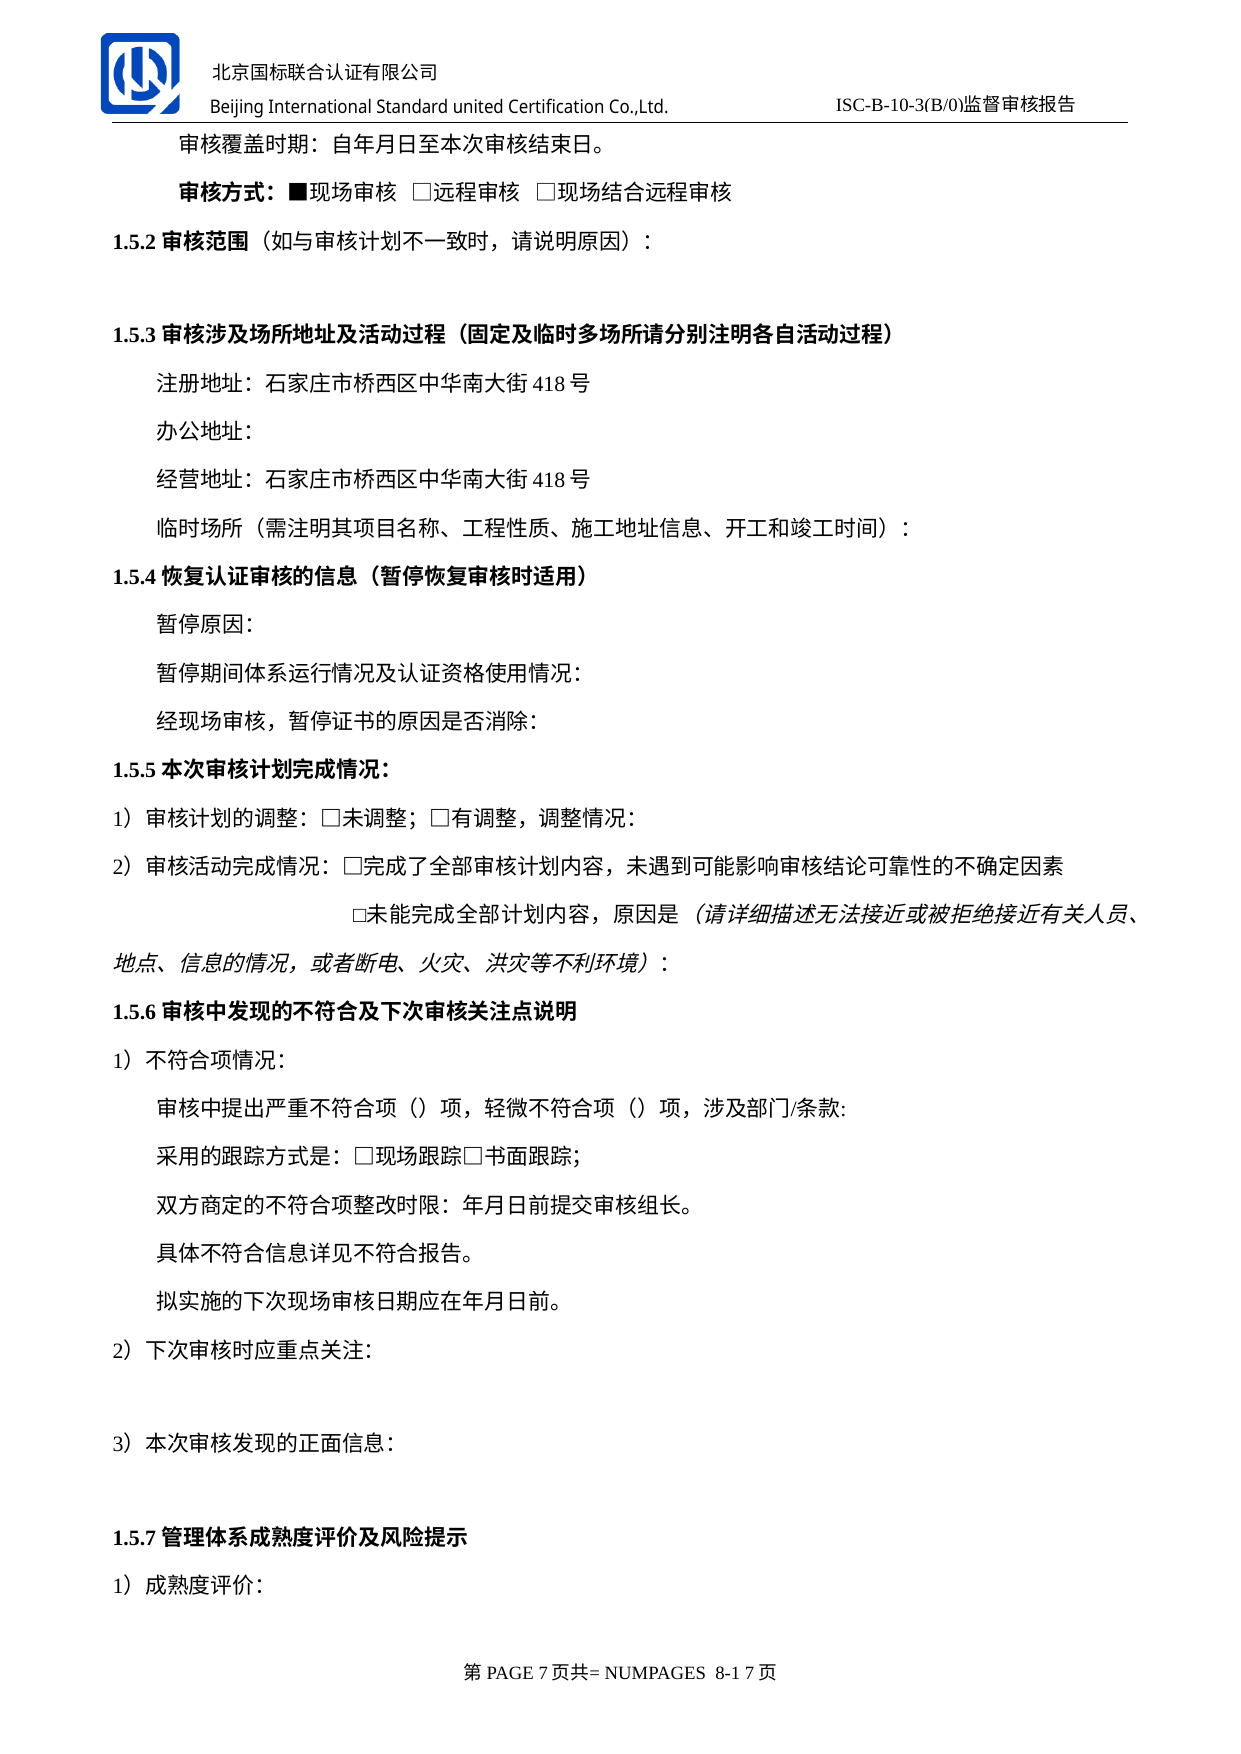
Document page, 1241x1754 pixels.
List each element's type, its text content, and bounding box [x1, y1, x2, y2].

text 1.5.7 管理体系成熟度评价及风险提示 [112, 1519, 1128, 1552]
text 审核覆盖时期：自年月日至本次审核结束日。 [112, 127, 1128, 159]
text 2）下次审核时应重点关注： [112, 1332, 1128, 1365]
text 经营地址：石家庄市桥西区中华南大街418号 [112, 462, 1128, 494]
text 临时场所（需注明其项目名称、工程性质、施工地址信息、开工和竣工时间）： [112, 510, 1128, 543]
text 3）本次审核发现的正面信息： [112, 1426, 1128, 1458]
text □未能完成全部计划内容，原因是（请详细描述无法接近或被拒绝接近有关人员、地点、信息的情况，或者断电、火灾、洪灾等不利环境）： [112, 897, 1128, 978]
text 1）不符合项情况： [112, 1042, 1128, 1075]
text 办公地址： [112, 413, 1128, 446]
text 暂停原因： [157, 607, 1128, 639]
text 1.5.4 恢复认证审核的信息（暂停恢复审核时适用） [112, 558, 1128, 591]
text 经现场审核，暂停证书的原因是否消除： [157, 703, 1128, 736]
text 拟实施的下次现场审核日期应在年月日前。 [112, 1284, 1128, 1316]
text 审核中提出严重不符合项（）项，轻微不符合项（）项，涉及部门/条款: [112, 1091, 1128, 1123]
text 1.5.5 本次审核计划完成情况： [112, 752, 1128, 784]
picture [100, 33, 180, 114]
text 注册地址：石家庄市桥西区中华南大街418号 [112, 365, 1128, 398]
text 审核方式：■现场审核 □远程审核 □现场结合远程审核 [112, 175, 1128, 207]
text 双方商定的不符合项整改时限：年月日前提交审核组长。 [156, 1187, 1128, 1220]
text 1）成熟度评价： [112, 1567, 1128, 1600]
text 1）审核计划的调整：□未调整；□有调整，调整情况： [112, 800, 1128, 833]
text 1.5.2 审核范围（如与审核计划不一致时，请说明原因）： [112, 223, 1128, 256]
text 具体不符合信息详见不符合报告。 [156, 1236, 1128, 1268]
text 采用的跟踪方式是：□现场跟踪□书面跟踪； [112, 1139, 1128, 1171]
text 1.5.6 审核中发现的不符合及下次审核关注点说明 [112, 994, 1128, 1026]
text 1.5.3 审核涉及场所地址及活动过程（固定及临时多场所请分别注明各自活动过程） [112, 317, 1128, 349]
text 2）审核活动完成情况：□完成了全部审核计划内容，未遇到可能影响审核结论可靠性的不确定因素 [112, 848, 1128, 881]
text 暂停期间体系运行情况及认证资格使用情况： [157, 655, 1128, 688]
